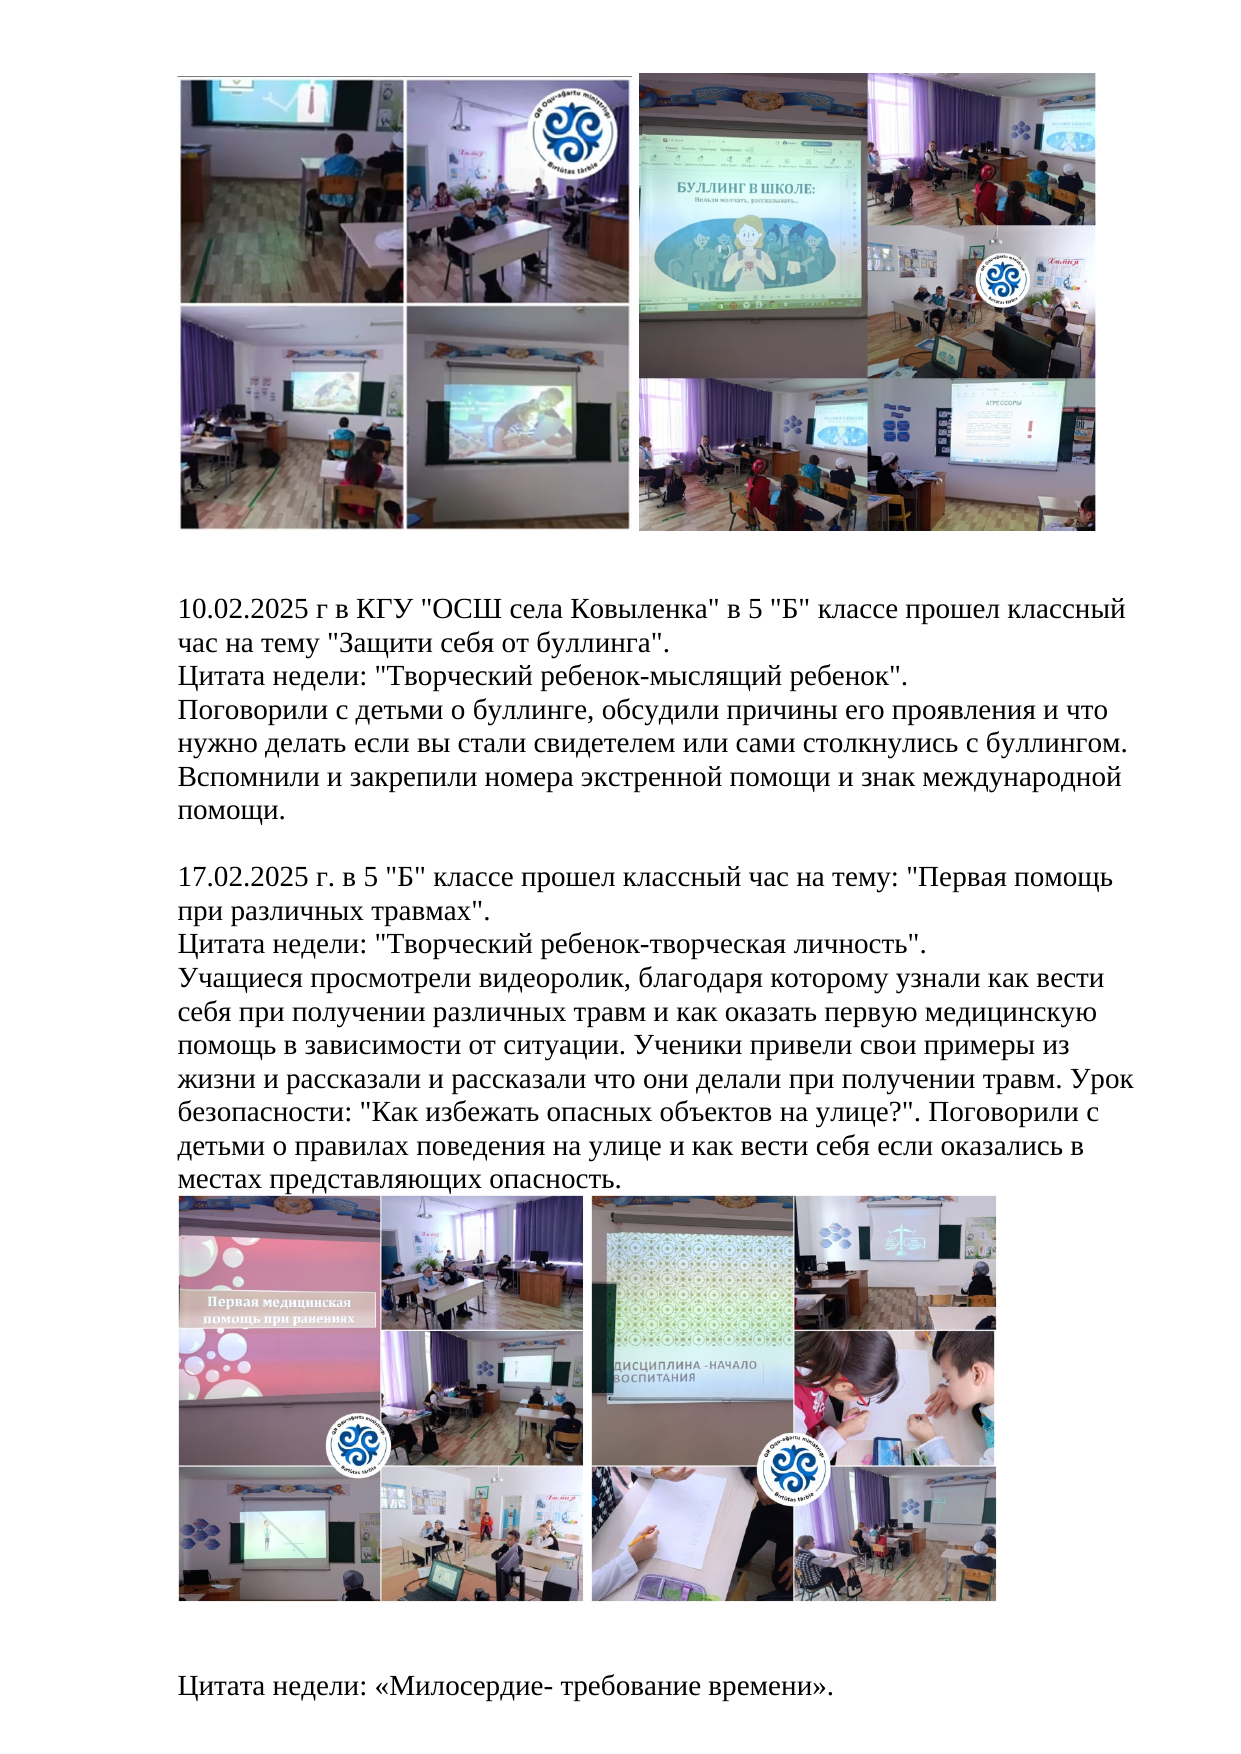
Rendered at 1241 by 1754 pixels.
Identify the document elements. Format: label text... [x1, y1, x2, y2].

text Учащиеся просмотрели видеоролик, благодаря которому узнали как вести себя при получении различных травм и как оказать первую медицинскую помощь в зависимости от ситуации. Ученики привели свои примеры из жизни и рассказали и рассказали что они делали при получении травм. Урок безопасности: "Как избежать опасных объектов на улице?". Поговорили с детьми о правилах поведения на улице и как вести себя если оказались в местах представляющих опасность. [177, 960, 1152, 1195]
picture [177, 76, 632, 531]
text Цитата недели: «Милосердие- требование времени». [177, 1668, 1152, 1702]
text 10.02.2025 г в КГУ "ОСШ села Ковыленка" в 5 "Б" классе прошел классный час на тему "Защити себя от буллинга". [177, 591, 1152, 658]
text 17.02.2025 г. в 5 "Б" классе прошел классный час на тему: "Первая помощь при различных травмах". [177, 859, 1152, 927]
text Поговорили с детьми о буллинге, обсудили причины его проявления и что нужно делать если вы стали свидетелем или сами столкнулись с буллингом. Вспомнили и закрепили номера экстренной помощи и знак международной помощи. [177, 692, 1152, 826]
picture [177, 1195, 584, 1602]
text Цитата недели: "Творческий ребенок-мыслящий ребенок". [177, 658, 1152, 692]
text Цитата недели: "Творческий ребенок-творческая личность". [177, 927, 1152, 960]
picture [639, 73, 1096, 531]
picture [590, 1195, 997, 1602]
